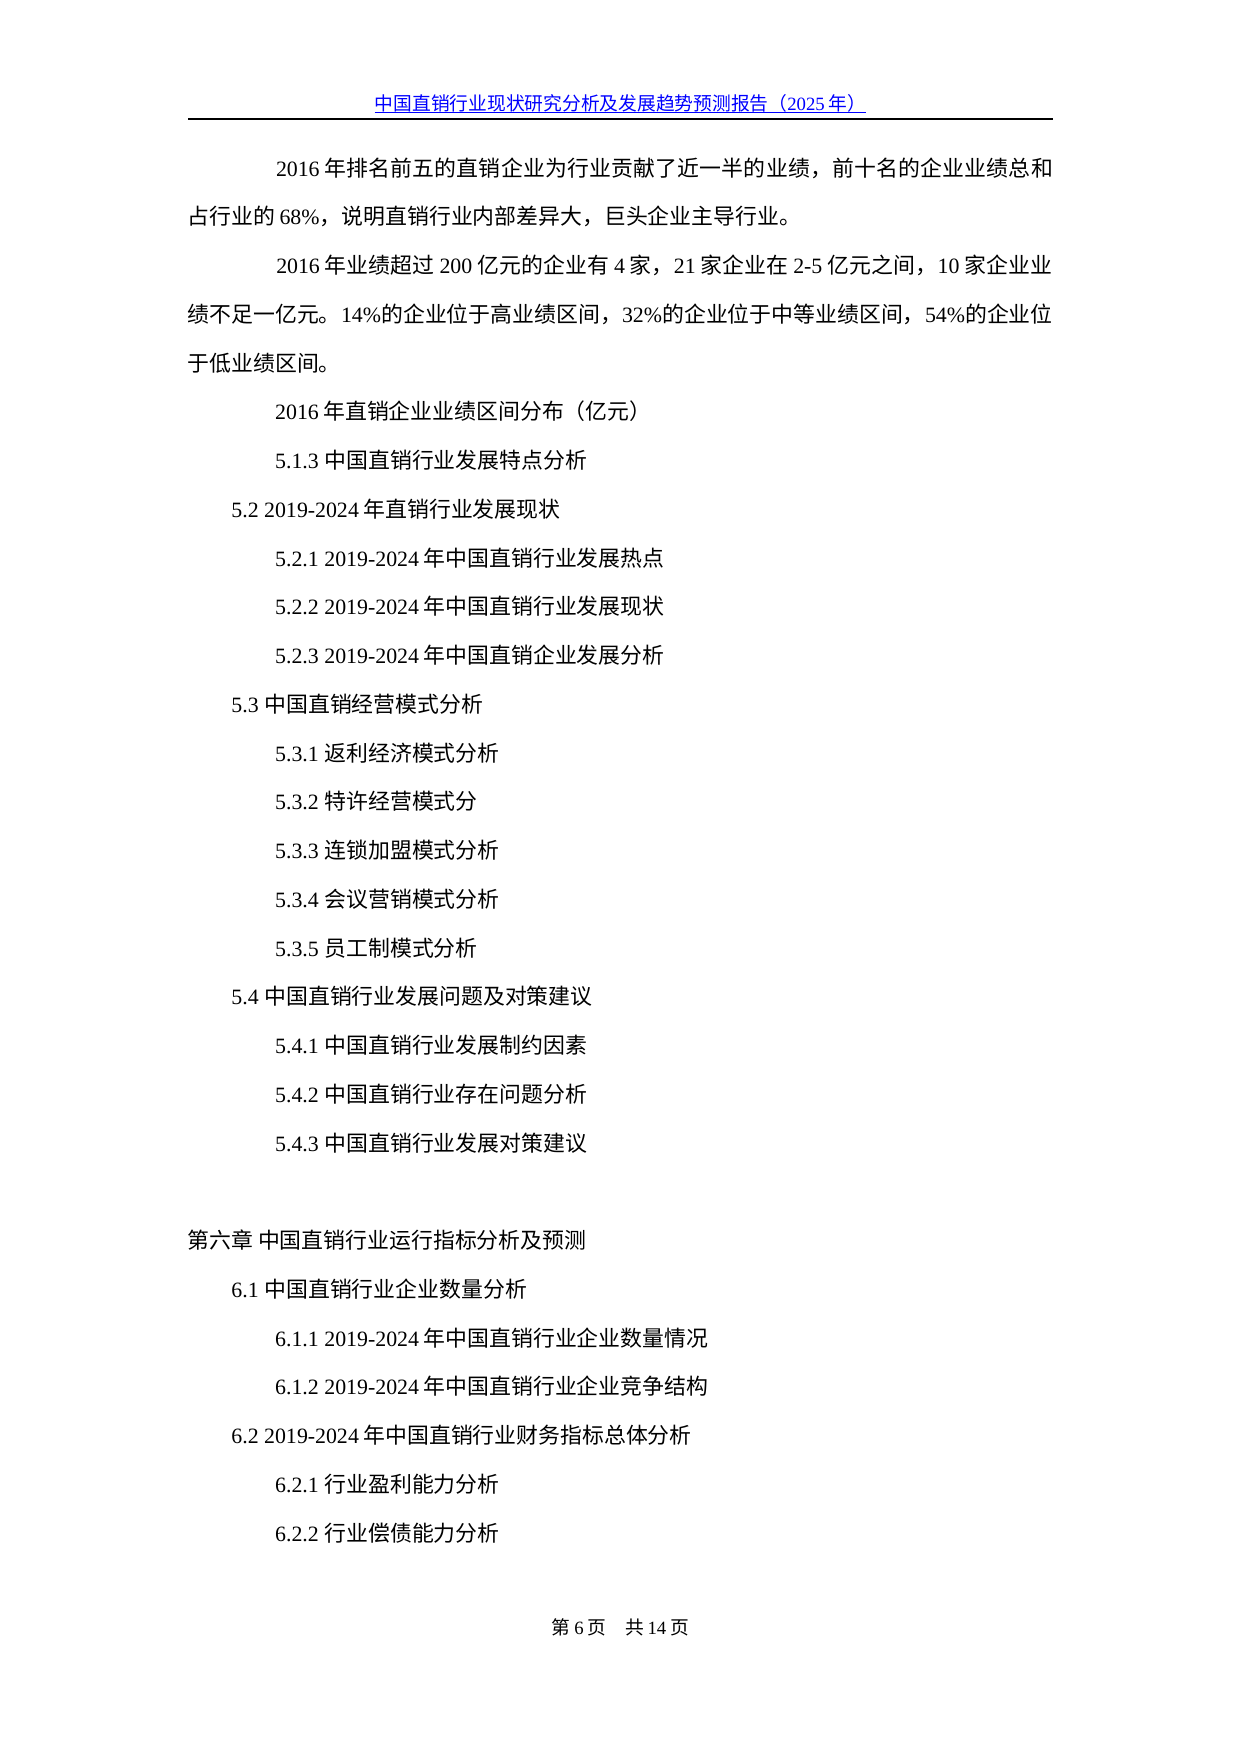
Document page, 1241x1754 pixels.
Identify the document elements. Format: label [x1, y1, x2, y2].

text [187, 150, 1053, 1548]
